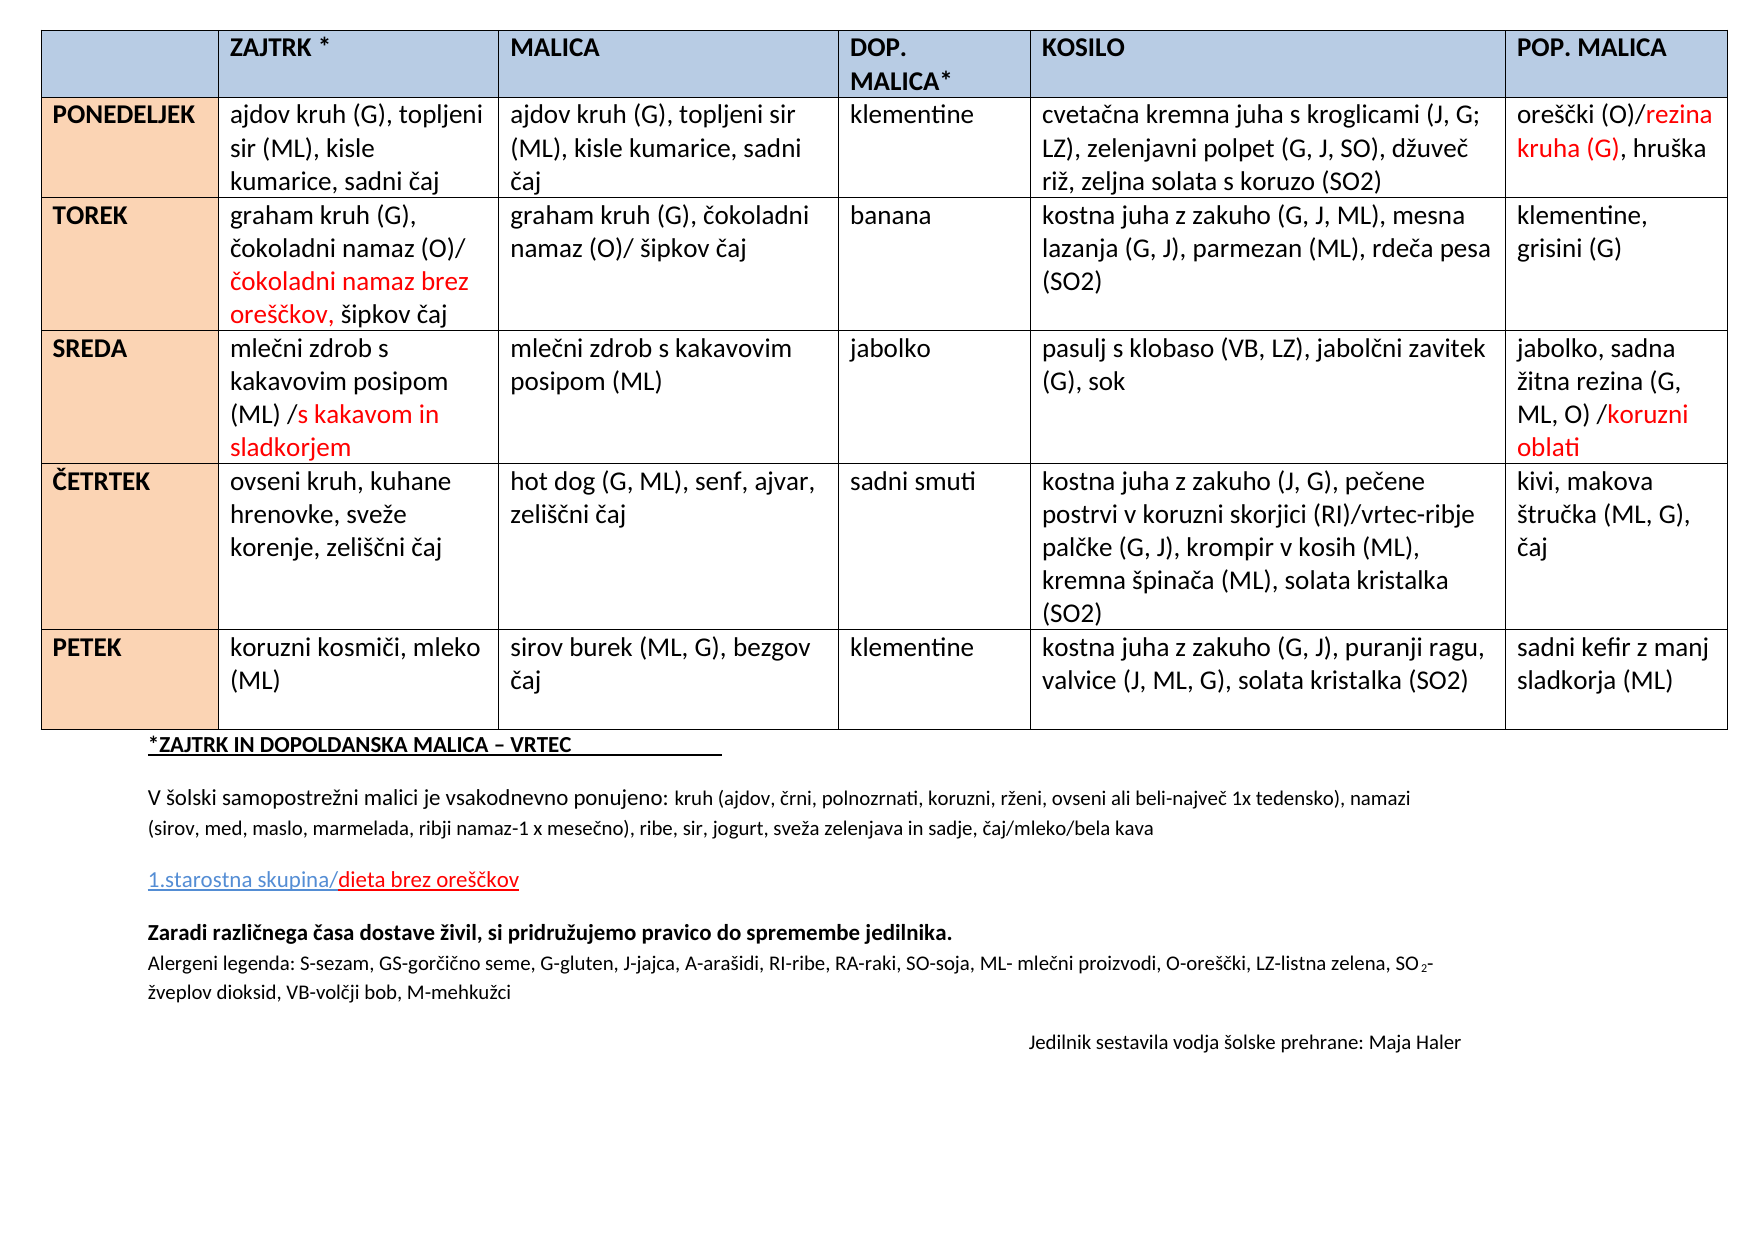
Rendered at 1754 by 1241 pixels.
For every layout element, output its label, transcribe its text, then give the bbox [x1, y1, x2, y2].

table_cell graham kruh (G), čokoladni namaz (O)/ čokoladni namaz brez oreščkov, šipkov čaj [219, 198, 498, 330]
table_cell sirov burek (ML, G), bezgov čaj [499, 630, 838, 729]
table_cell kostna juha z zakuho (G, J), puranji ragu, valvice (J, ML, G), solata kristalka (SO2) [1031, 630, 1505, 729]
table_header MALICA [499, 31, 838, 97]
text *ZAJTRK IN DOPOLDANSKA MALICA – VRTEC [148, 730, 1462, 758]
table_cell ajdov kruh (G), topljeni sir (ML), kisle kumarice, sadni čaj [499, 98, 838, 197]
table_cell koruzni kosmiči, mleko (ML) [219, 630, 498, 729]
text Jedilnik sestavila vodja šolske prehrane: Maja Haler [148, 1029, 1462, 1054]
table_cell PETEK [42, 630, 218, 729]
table_cell banana [839, 198, 1030, 330]
table_cell pasulj s klobaso (VB, LZ), jabolčni zavitek (G), sok [1031, 331, 1505, 463]
table_cell kostna juha z zakuho (J, G), pečene postrvi v koruzni skorjici (RI)/vrtec-ribje palčke (G, J), krompir v kosih (ML), kremna špinača (ML), solata kristalka (SO2) [1031, 464, 1505, 629]
table_cell SREDA [42, 331, 218, 463]
table_cell klementine, grisini (G) [1506, 198, 1727, 330]
table_cell ovseni kruh, kuhane hrenovke, sveže korenje, zeliščni čaj [219, 464, 498, 629]
table_cell graham kruh (G), čokoladni namaz (O)/ šipkov čaj [499, 198, 838, 330]
text 1.starostna skupina/dieta brez oreščkov [148, 865, 1462, 893]
table_cell klementine [839, 630, 1030, 729]
table_header [42, 31, 218, 97]
text Zaradi različnega časa dostave živil, si pridružujemo pravico do spremembe jedilnika. Alergeni legenda: S-sezam, GS-gorčično seme, G-gluten, J-jajca, A-arašidi, RI-ribe, RA-raki, SO-soja, ML- mlečni proizvodi, O-oreščki, LZ-listna zelena, SO2-žveplov dioksid, VB-volčji bob, M-mehkužci [148, 918, 1462, 1004]
table_cell sadni kefir z manj sladkorja (ML) [1506, 630, 1727, 729]
table_cell ČETRTEK [42, 464, 218, 629]
table_cell mlečni zdrob s kakavovim posipom (ML) [499, 331, 838, 463]
table_cell jabolko [839, 331, 1030, 463]
table_cell jabolko, sadna žitna rezina (G, ML, O) /koruzni oblati [1506, 331, 1727, 463]
table_cell cvetačna kremna juha s kroglicami (J, G; LZ), zelenjavni polpet (G, J, SO), džuveč riž, zeljna solata s koruzo (SO2) [1031, 98, 1505, 197]
table_cell klementine [839, 98, 1030, 197]
table_header KOSILO [1031, 31, 1505, 97]
table_header DOP. MALICA* [839, 31, 1030, 97]
table_cell hot dog (G, ML), senf, ajvar, zeliščni čaj [499, 464, 838, 629]
table_cell TOREK [42, 198, 218, 330]
table_header ZAJTRK * [219, 31, 498, 97]
text V šolski samopostrežni malici je vsakodnevno ponujeno: kruh (ajdov, črni, polnozrnati, koruzni, rženi, ovseni ali beli-največ 1x tedensko), namazi (sirov, med, maslo, marmelada, ribji namaz-1 x mesečno), ribe, sir, jogurt, sveža zelenjava in sadje, čaj/mleko/bela kava [148, 783, 1462, 841]
table_cell mlečni zdrob s kakavovim posipom (ML) /s kakavom in sladkorjem [219, 331, 498, 463]
table_cell sadni smuti [839, 464, 1030, 629]
table_cell ajdov kruh (G), topljeni sir (ML), kisle kumarice, sadni čaj [219, 98, 498, 197]
table_cell oreščki (O)/rezina kruha (G), hruška [1506, 98, 1727, 197]
table_cell kostna juha z zakuho (G, J, ML), mesna lazanja (G, J), parmezan (ML), rdeča pesa (SO2) [1031, 198, 1505, 330]
table_header POP. MALICA [1506, 31, 1727, 97]
table_cell PONEDELJEK [42, 98, 218, 197]
table_cell kivi, makova štručka (ML, G), čaj [1506, 464, 1727, 629]
